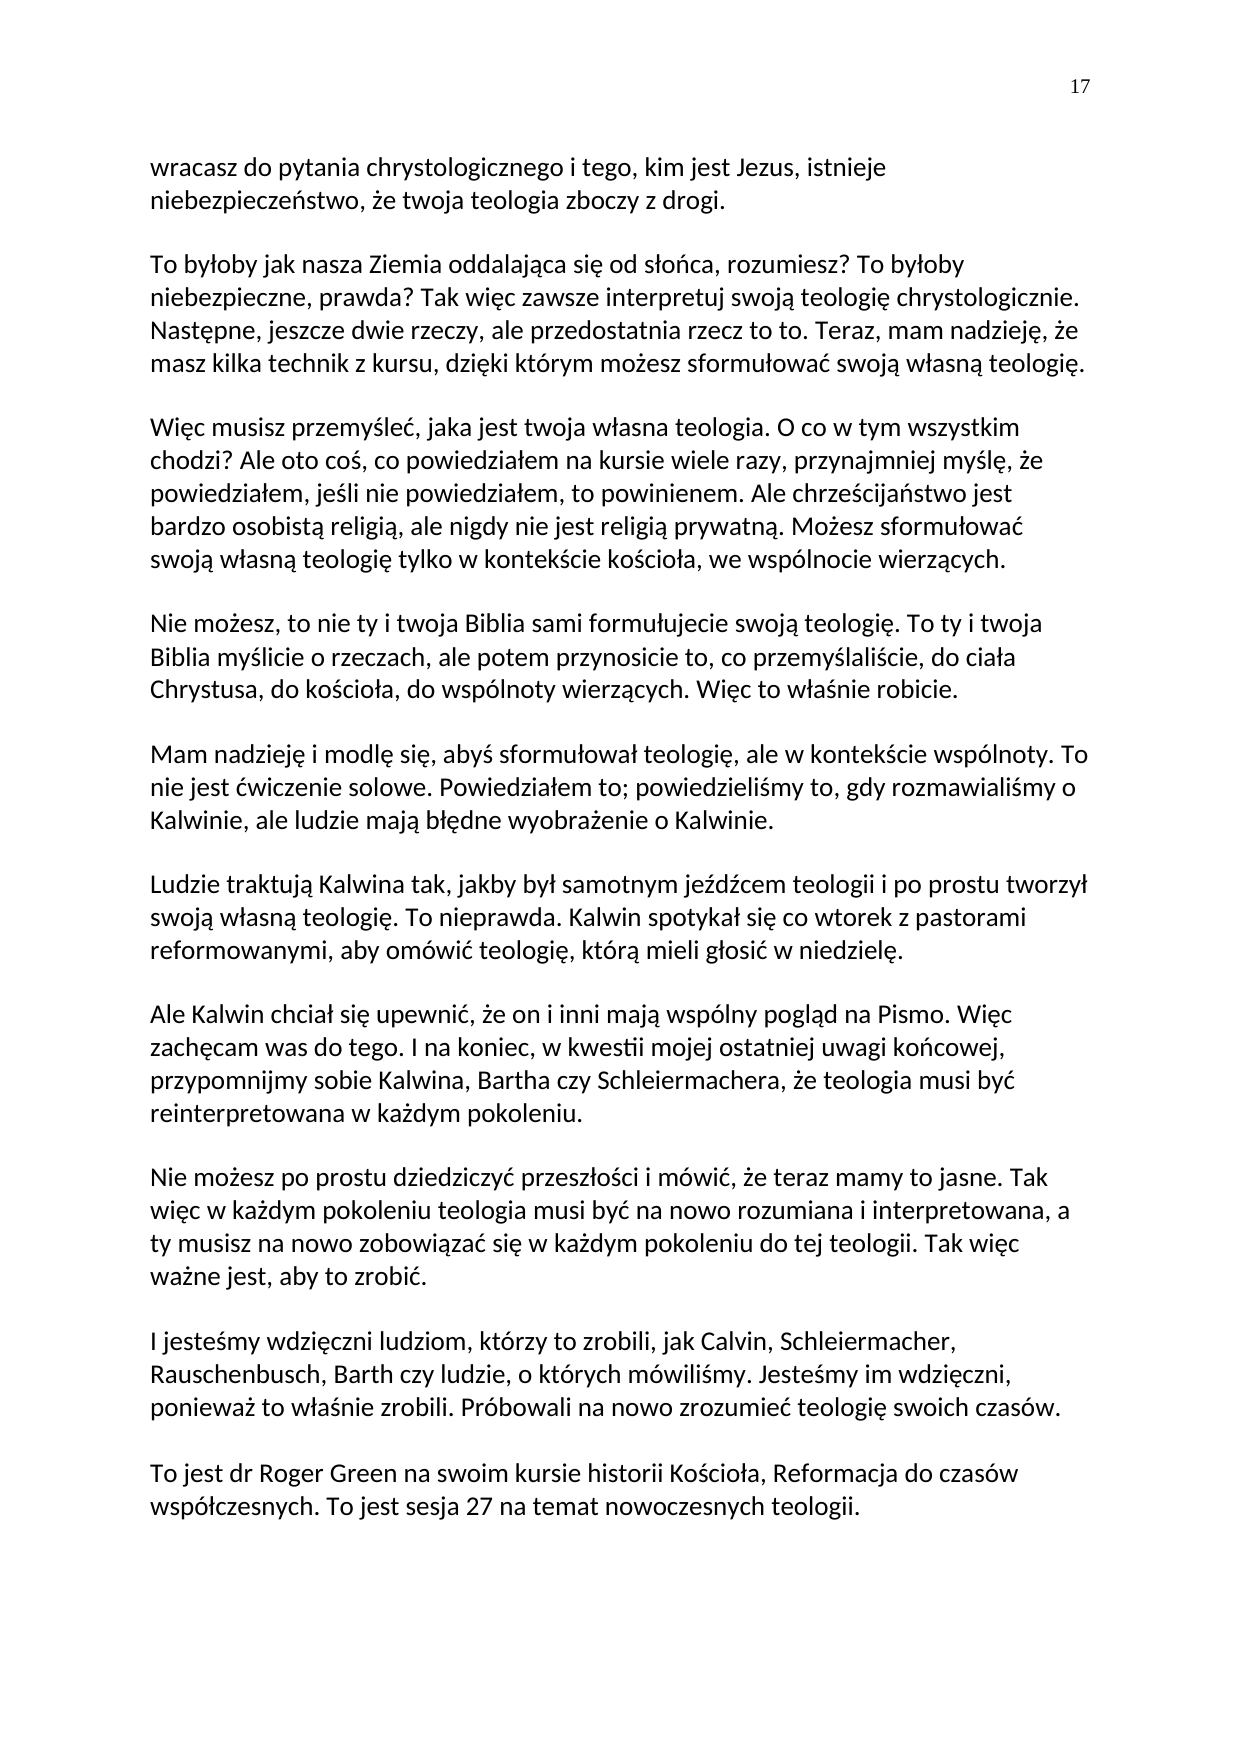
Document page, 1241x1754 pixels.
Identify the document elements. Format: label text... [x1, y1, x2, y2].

text Nie możesz, to nie ty i twoja Biblia sami formułujecie swoją teologię. To ty i twoja Biblia myślicie o rzeczach, ale potem przynosicie to, co przemyślaliście, do ciała Chrystusa, do kościoła, do wspólnoty wierzących. Więc to właśnie robicie. [150, 607, 1090, 706]
text Nie możesz po prostu dziedziczyć przeszłości i mówić, że teraz mamy to jasne. Tak więc w każdym pokoleniu teologia musi być na nowo rozumiana i interpretowana, a ty musisz na nowo zobowiązać się w każdym pokoleniu do tej teologii. Tak więc ważne jest, aby to zrobić. [150, 1161, 1090, 1293]
text Ale Kalwin chciał się upewnić, że on i inni mają wspólny pogląd na Pismo. Więc zachęcam was do tego. I na koniec, w kwestii mojej ostatniej uwagi końcowej, przypomnijmy sobie Kalwina, Bartha czy Schleiermachera, że teologia musi być reinterpretowana w każdym pokoleniu. [150, 997, 1090, 1129]
text To byłoby jak nasza Ziemia oddalająca się od słońca, rozumiesz? To byłoby niebezpieczne, prawda? Tak więc zawsze interpretuj swoją teologię chrystologicznie. Następne, jeszcze dwie rzeczy, ale przedostatnia rzecz to to. Teraz, mam nadzieję, że masz kilka technik z kursu, dzięki którym możesz sformułować swoją własną teologię. [150, 247, 1090, 379]
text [150, 150, 1090, 216]
text I jesteśmy wdzięczni ludziom, którzy to zrobili, jak Calvin, Schleiermacher, Rauschenbusch, Barth czy ludzie, o których mówiliśmy. Jesteśmy im wdzięczni, ponieważ to właśnie zrobili. Próbowali na nowo zrozumieć teologię swoich czasów. To jest dr Roger Green na swoim kursie historii Kościoła, Reformacja do czasów współczesnych. To jest sesja 27 na temat nowoczesnych teologii. [150, 1324, 1090, 1522]
text Ludzie traktują Kalwina tak, jakby był samotnym jeźdźcem teologii i po prostu tworzył swoją własną teologię. To nieprawda. Kalwin spotykał się co wtorek z pastorami reformowanymi, aby omówić teologię, którą mieli głosić w niedzielę. [150, 867, 1090, 966]
text Więc musisz przemyśleć, jaka jest twoja własna teologia. O co w tym wszystkim chodzi? Ale oto coś, co powiedziałem na kursie wiele razy, przynajmniej myślę, że powiedziałem, jeśli nie powiedziałem, to powinienem. Ale chrześcijaństwo jest bardzo osobistą religią, ale nigdy nie jest religią prywatną. Możesz sformułować swoją własną teologię tylko w kontekście kościoła, we wspólnocie wierzących. [150, 410, 1090, 576]
text Mam nadzieję i modlę się, abyś sformułował teologię, ale w kontekście wspólnoty. To nie jest ćwiczenie solowe. Powiedziałem to; powiedzieliśmy to, gdy rozmawialiśmy o Kalwinie, ale ludzie mają błędne wyobrażenie o Kalwinie. [150, 737, 1090, 836]
